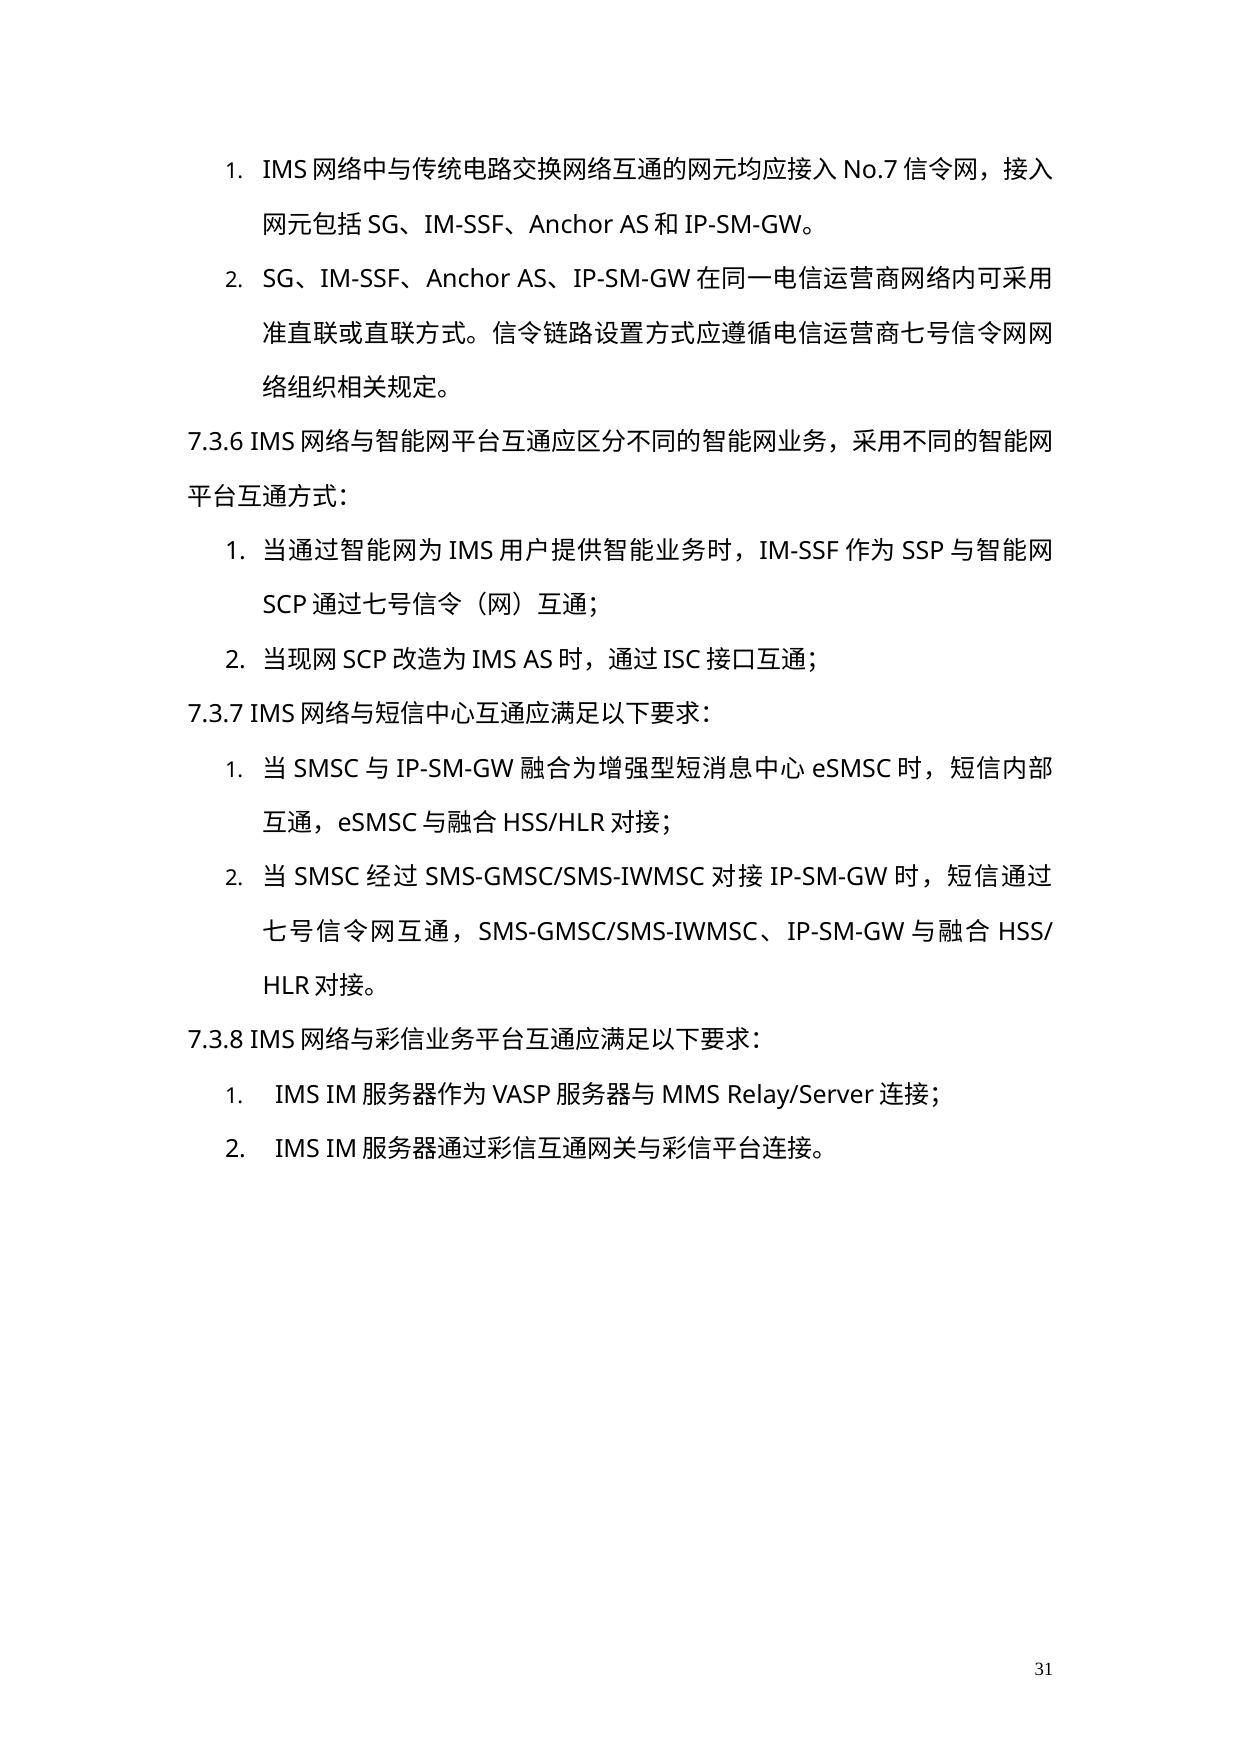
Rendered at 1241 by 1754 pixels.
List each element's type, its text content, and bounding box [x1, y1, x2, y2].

list IMS IM服务器作为VASP服务器与MMS Relay/Server连接； [225, 1074, 1053, 1111]
text 7.3.6 IMS网络与智能网平台互通应区分不同的智能网业务，采用不同的智能网平台互通方式： [187, 422, 1053, 512]
list IMS网络中与传统电路交换网络互通的网元均应接入No.7信令网，接入网元包括SG、IM-SSF、Anchor AS和IP-SM-GW。 [225, 150, 1053, 241]
list IMS IM服务器通过彩信互通网关与彩信平台连接。 [225, 1129, 1053, 1165]
list 当通过智能网为IMS用户提供智能业务时，IM-SSF作为SSP与智能网SCP通过七号信令（网）互通； [225, 531, 1053, 621]
list 当SMSC经过SMS-GMSC/SMS-IWMSC对接IP-SM-GW时，短信通过七号信令网互通，SMS-GMSC/SMS-IWMSC、IP-SM-GW与融合HSS/HLR对接。 [225, 857, 1053, 1002]
list SG、IM-SSF、Anchor AS、IP-SM-GW在同一电信运营商网络内可采用准直联或直联方式。信令链路设置方式应遵循电信运营商七号信令网网络组织相关规定。 [225, 259, 1053, 404]
text 7.3.8 IMS网络与彩信业务平台互通应满足以下要求： [187, 1020, 1053, 1056]
list 当现网SCP改造为IMS AS时，通过ISC接口互通； [225, 639, 1053, 676]
text 7.3.7 IMS网络与短信中心互通应满足以下要求： [187, 694, 1053, 730]
list 当SMSC与IP-SM-GW融合为增强型短消息中心eSMSC时，短信内部互通，eSMSC与融合HSS/HLR对接； [225, 748, 1053, 839]
